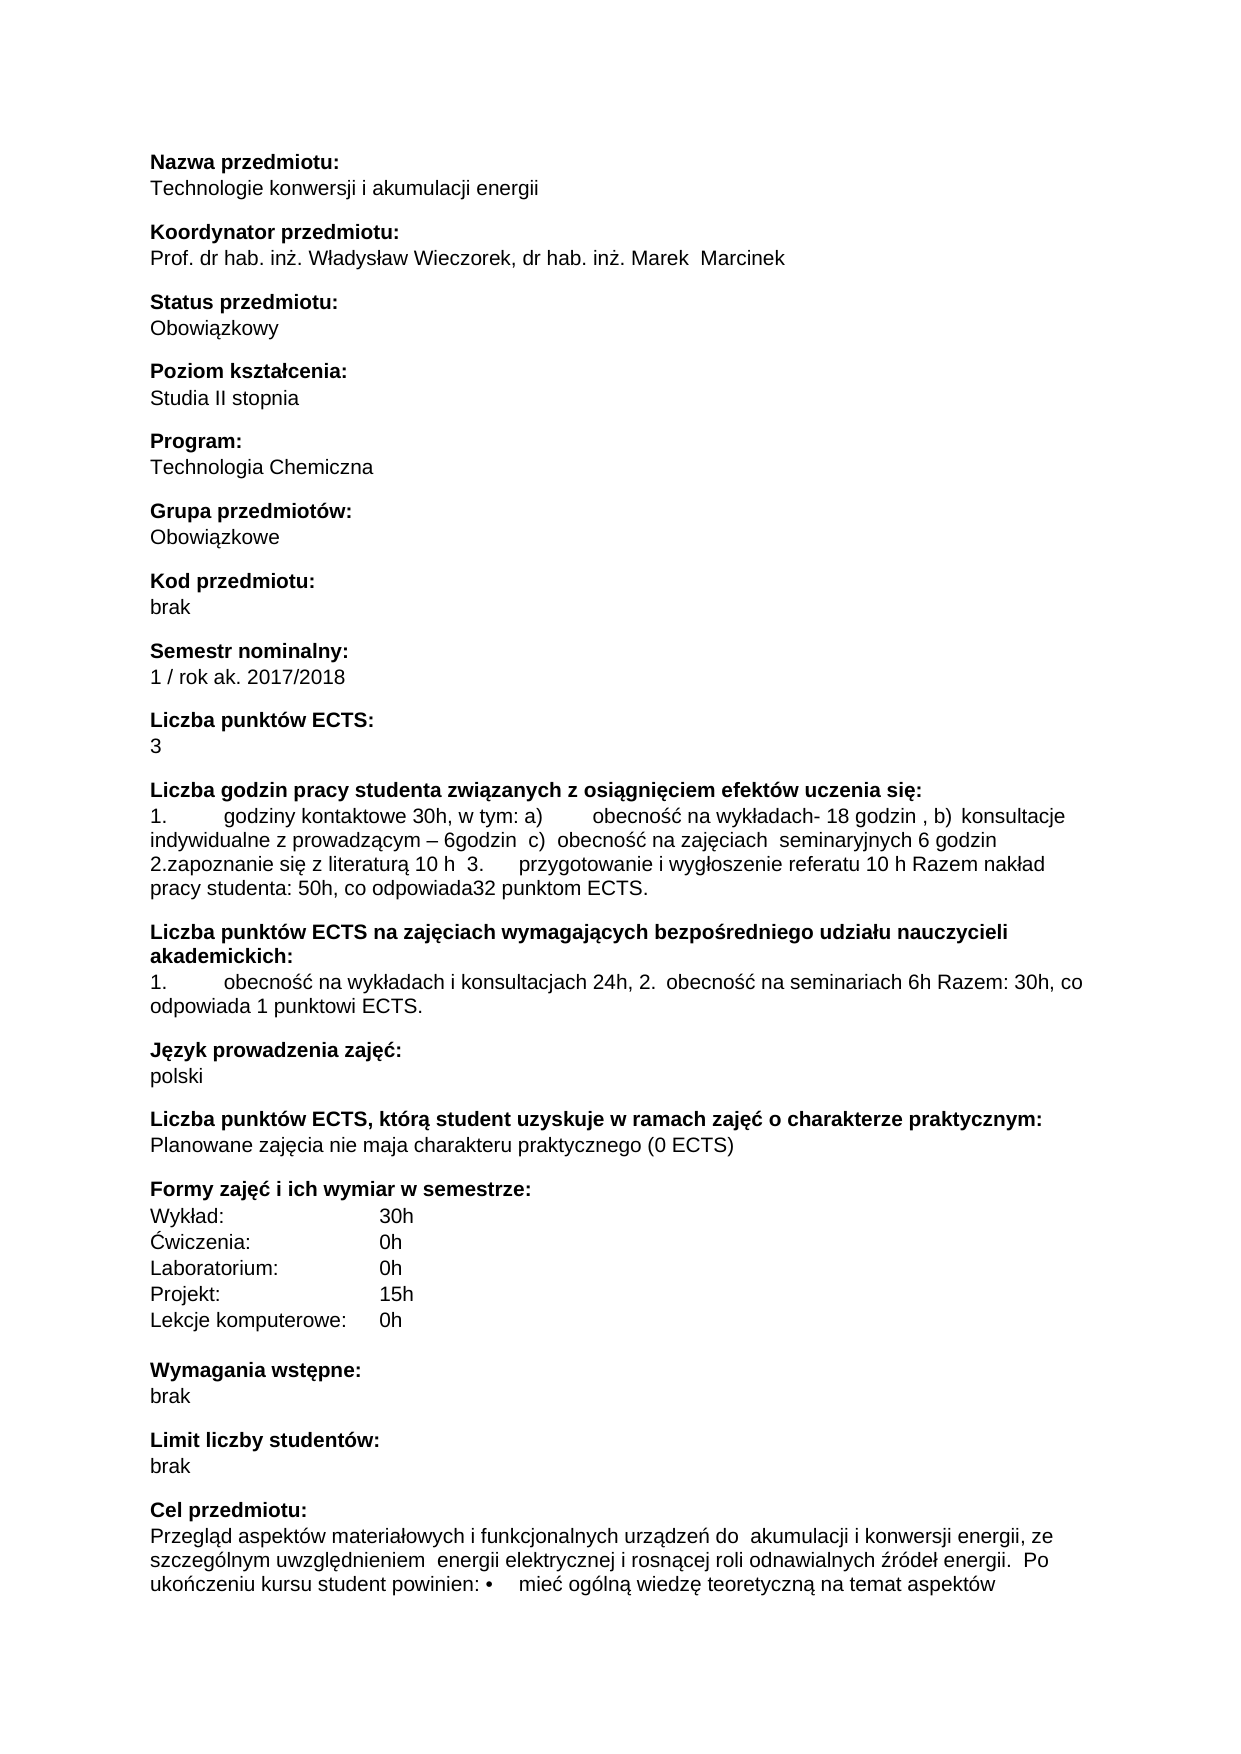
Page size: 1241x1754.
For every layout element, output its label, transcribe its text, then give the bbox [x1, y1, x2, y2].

text Limit liczby studentów: [150, 1428, 1090, 1452]
text brak [150, 595, 1090, 619]
table_cell 0h [369, 1228, 597, 1254]
text Wymagania wstępne: [150, 1358, 1090, 1382]
table_cell 15h [369, 1280, 597, 1306]
text Technologia Chemiczna [150, 455, 1090, 479]
text Program: [150, 429, 1090, 453]
table_header Wykład: [140, 1204, 367, 1228]
text 1 / rok ak. 2017/2018 [150, 664, 1090, 688]
text Grupa przedmiotów: [150, 499, 1090, 523]
table_cell 0h [369, 1306, 597, 1332]
text polski [150, 1063, 1090, 1087]
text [150, 1523, 1090, 1595]
text Liczba godzin pracy studenta związanych z osiągnięciem efektów uczenia się: [150, 778, 1090, 802]
text 3 [150, 734, 1090, 758]
table_cell Lekcje komputerowe: [140, 1308, 367, 1332]
text Liczba punktów ECTS, którą student uzyskuje w ramach zajęć o charakterze praktycznym: [150, 1107, 1090, 1131]
text Semestr nominalny: [150, 638, 1090, 662]
text Nazwa przedmiotu: [150, 150, 1090, 174]
table_cell Projekt: [140, 1282, 367, 1306]
text Prof. dr hab. inż. Władysław Wieczorek, dr hab. inż. Marek Marcinek [150, 246, 1090, 270]
text Obowiązkowy [150, 316, 1090, 339]
text 1. obecność na wykładach i konsultacjach 24h, 2. obecność na seminariach 6h Razem: 30h, co odpowiada 1 punktowi ECTS. [150, 970, 1090, 1018]
text Liczba punktów ECTS: [150, 708, 1090, 732]
text Cel przedmiotu: [150, 1497, 1090, 1521]
text 1. godziny kontaktowe 30h, w tym: a) obecność na wykładach- 18 godzin , b) konsultacje indywidualne z prowadzącym – 6godzin c) obecność na zajęciach seminaryjnych 6 godzin 2.zapoznanie się z literaturą 10 h 3. przygotowanie i wygłoszenie referatu 10 h Razem nakład pracy studenta: 50h, co odpowiada32 punktom ECTS. [150, 804, 1090, 900]
text Status przedmiotu: [150, 289, 1090, 313]
text Kod przedmiotu: [150, 569, 1090, 593]
text Język prowadzenia zajęć: [150, 1037, 1090, 1061]
table_cell Laboratorium: [140, 1256, 367, 1280]
text Liczba punktów ECTS na zajęciach wymagających bezpośredniego udziału nauczycieli akademickich: [150, 920, 1090, 968]
table_header 30h [369, 1204, 597, 1228]
table_cell 0h [369, 1254, 597, 1280]
text brak [150, 1454, 1090, 1478]
text Studia II stopnia [150, 385, 1090, 409]
text Formy zajęć i ich wymiar w semestrze: [150, 1177, 1090, 1201]
text Obowiązkowe [150, 525, 1090, 549]
text Koordynator przedmiotu: [150, 220, 1090, 244]
text Poziom kształcenia: [150, 359, 1090, 383]
text Planowane zajęcia nie maja charakteru praktycznego (0 ECTS) [150, 1133, 1090, 1157]
text brak [150, 1384, 1090, 1408]
table_cell Ćwiczenia: [140, 1230, 367, 1254]
text Technologie konwersji i akumulacji energii [150, 176, 1090, 200]
